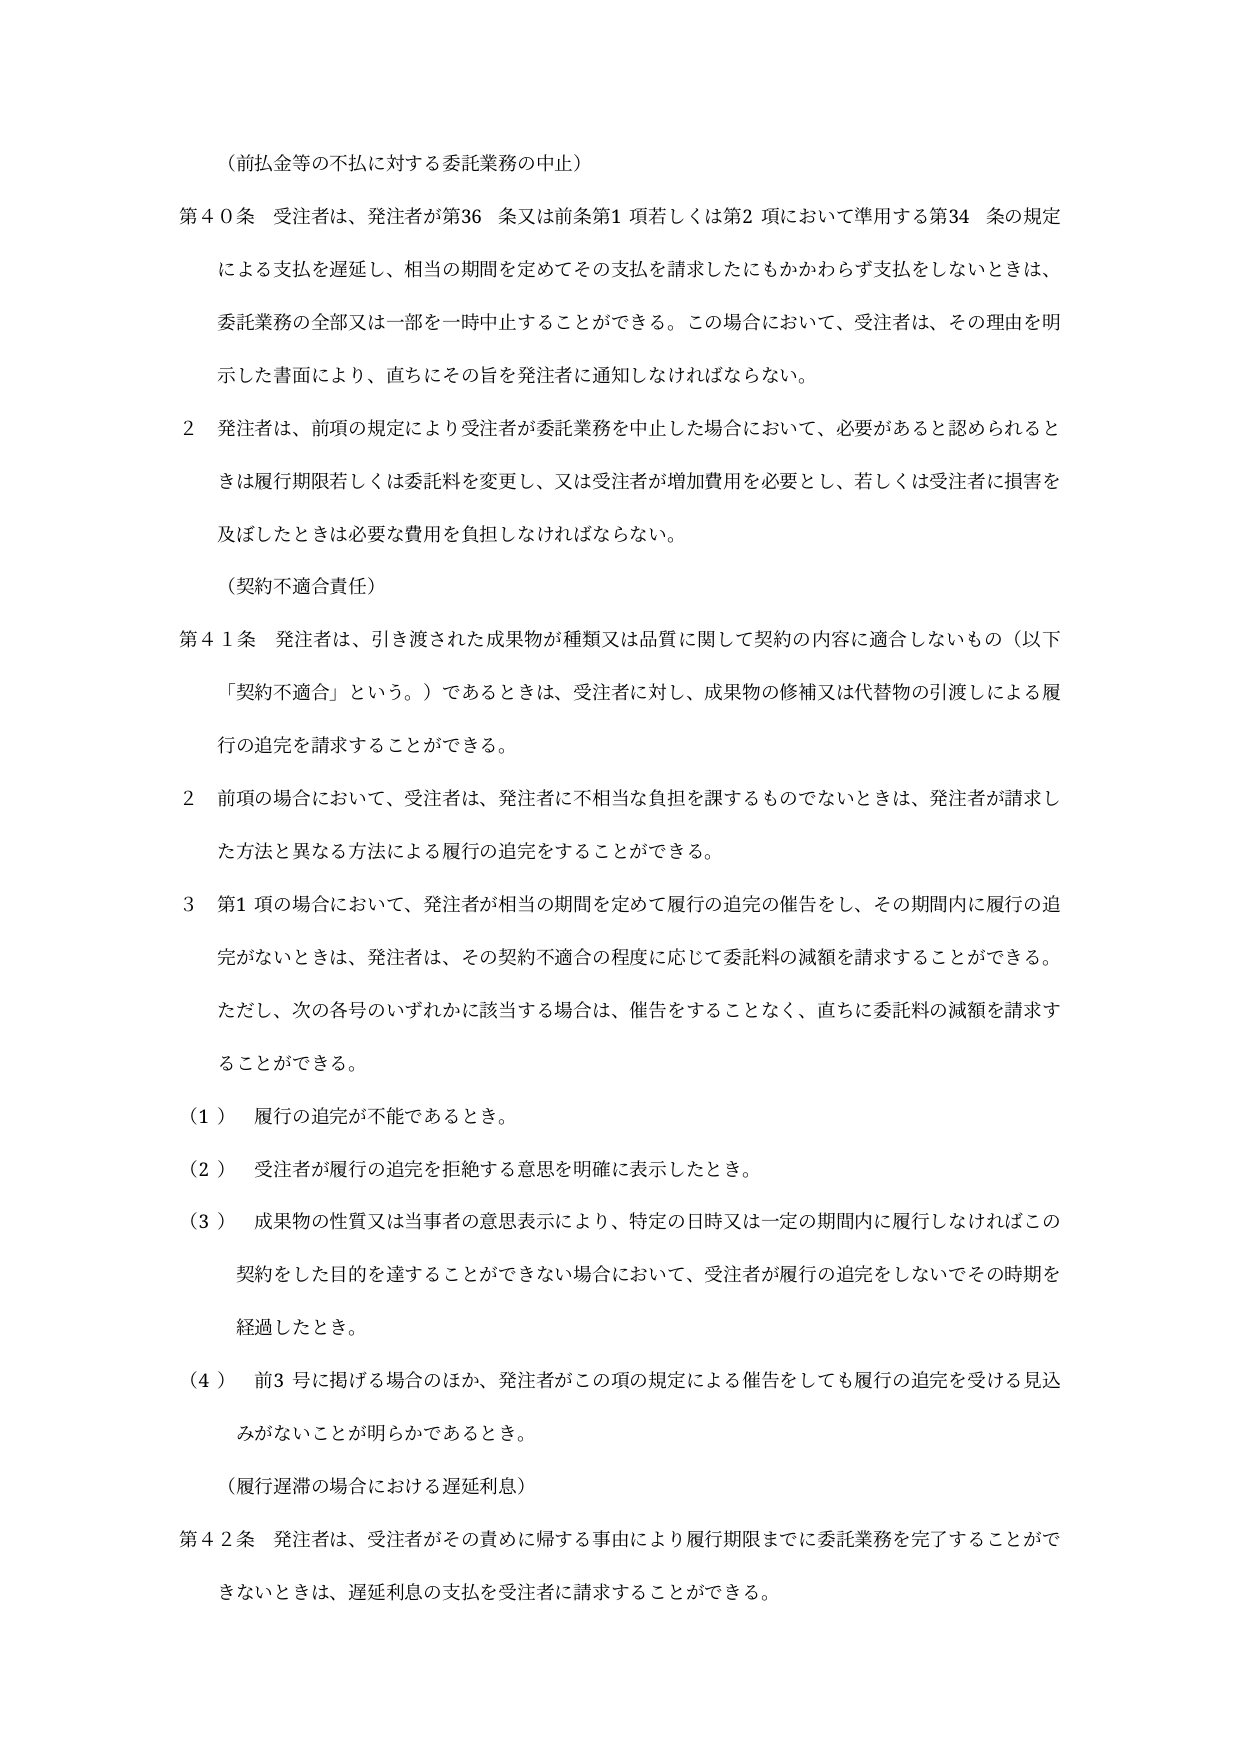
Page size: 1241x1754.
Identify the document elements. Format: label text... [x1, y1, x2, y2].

text 第４１条 発注者は、引き渡された成果物が種類又は品質に関して契約の内容に適合しないもの（以下「契約不適合」という。）であるときは、受注者に対し、成果物の修補又は代替物の引渡しによる履行の追完を請求することができる。 [179, 612, 1061, 771]
text （4） 前3号に掲げる場合のほか、発注者がこの項の規定による催告をしても履行の追完を受ける見込みがないことが明らかであるとき。 [179, 1353, 1061, 1459]
text 第４２条 発注者は、受注者がその責めに帰する事由により履行期限までに委託業務を完了することができないときは、遅延利息の支払を受注者に請求することができる。 [179, 1512, 1061, 1618]
text （1） 履行の追完が不能であるとき。 [179, 1089, 1061, 1142]
text （契約不適合責任） [198, 559, 1061, 612]
text 第４０条 受注者は、発注者が第36条又は前条第1項若しくは第2項において準用する第34条の規定による支払を遅延し、相当の期間を定めてその支払を請求したにもかかわらず支払をしないときは、委託業務の全部又は一部を一時中止することができる。この場合において、受注者は、その理由を明示した書面により、直ちにその旨を発注者に通知しなければならない。 [179, 189, 1061, 401]
text （履行遅滞の場合における遅延利息） [198, 1459, 1061, 1512]
text ３ 第1項の場合において、発注者が相当の期間を定めて履行の追完の催告をし、その期間内に履行の追完がないときは、発注者は、その契約不適合の程度に応じて委託料の減額を請求することができる。ただし、次の各号のいずれかに該当する場合は、催告をすることなく、直ちに委託料の減額を請求することができる。 [179, 877, 1061, 1089]
text （3） 成果物の性質又は当事者の意思表示により、特定の日時又は一定の期間内に履行しなければこの契約をした目的を達することができない場合において、受注者が履行の追完をしないでその時期を経過したとき。 [179, 1194, 1061, 1353]
text ２ 発注者は、前項の規定により受注者が委託業務を中止した場合において、必要があると認められるときは履行期限若しくは委託料を変更し、又は受注者が増加費用を必要とし、若しくは受注者に損害を及ぼしたときは必要な費用を負担しなければならない。 [179, 401, 1061, 559]
text （2） 受注者が履行の追完を拒絶する意思を明確に表示したとき。 [179, 1142, 1061, 1194]
text （前払金等の不払に対する委託業務の中止） [198, 136, 1061, 189]
text ２ 前項の場合において、受注者は、発注者に不相当な負担を課するものでないときは、発注者が請求した方法と異なる方法による履行の追完をすることができる。 [179, 771, 1061, 877]
